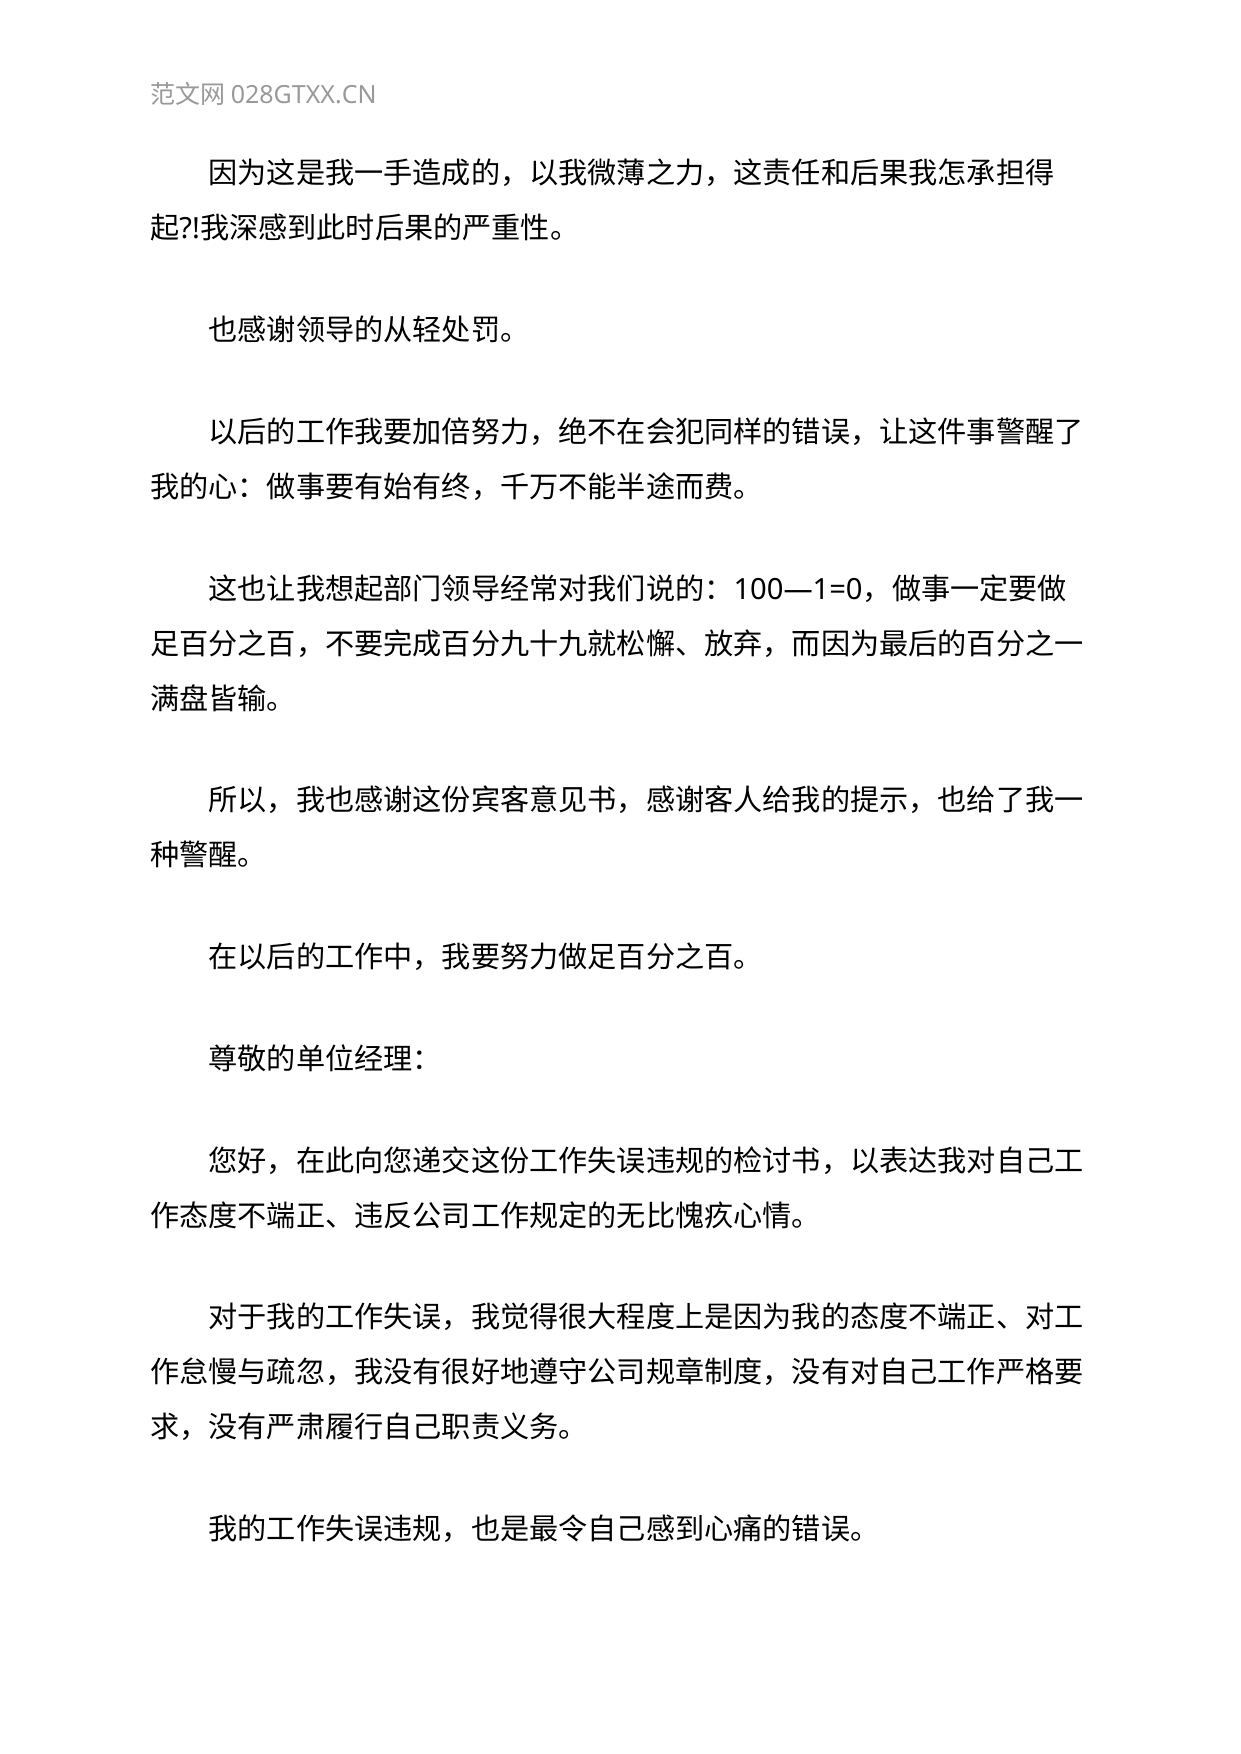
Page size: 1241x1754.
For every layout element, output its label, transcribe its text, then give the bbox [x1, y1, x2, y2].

text 所以，我也感谢这份宾客意见书，感谢客人给我的提示，也给了我一种警醒。 [150, 777, 1090, 874]
text 您好，在此向您递交这份工作失误违规的检讨书，以表达我对自己工作态度不端正、违反公司工作规定的无比愧疚心情。 [150, 1137, 1090, 1234]
text 这也让我想起部门领导经常对我们说的：100—1=0，做事一定要做足百分之百，不要完成百分九十九就松懈、放弃，而因为最后的百分之一满盘皆输。 [150, 565, 1090, 717]
text 也感谢领导的从轻处罚。 [150, 307, 1090, 349]
text 对于我的工作失误，我觉得很大程度上是因为我的态度不端正、对工作怠慢与疏忽，我没有很好地遵守公司规章制度，没有对自己工作严格要求，没有严肃履行自己职责义务。 [150, 1294, 1090, 1446]
text 我的工作失误违规，也是最令自己感到心痛的错误。 [150, 1505, 1090, 1548]
text 因为这是我一手造成的，以我微薄之力，这责任和后果我怎承担得起?!我深感到此时后果的严重性。 [150, 150, 1090, 247]
text 以后的工作我要加倍努力，绝不在会犯同样的错误，让这件事警醒了我的心：做事要有始有终，千万不能半途而费。 [150, 409, 1090, 506]
text 在以后的工作中，我要努力做足百分之百。 [150, 934, 1090, 976]
text 尊敬的单位经理： [150, 1035, 1090, 1078]
